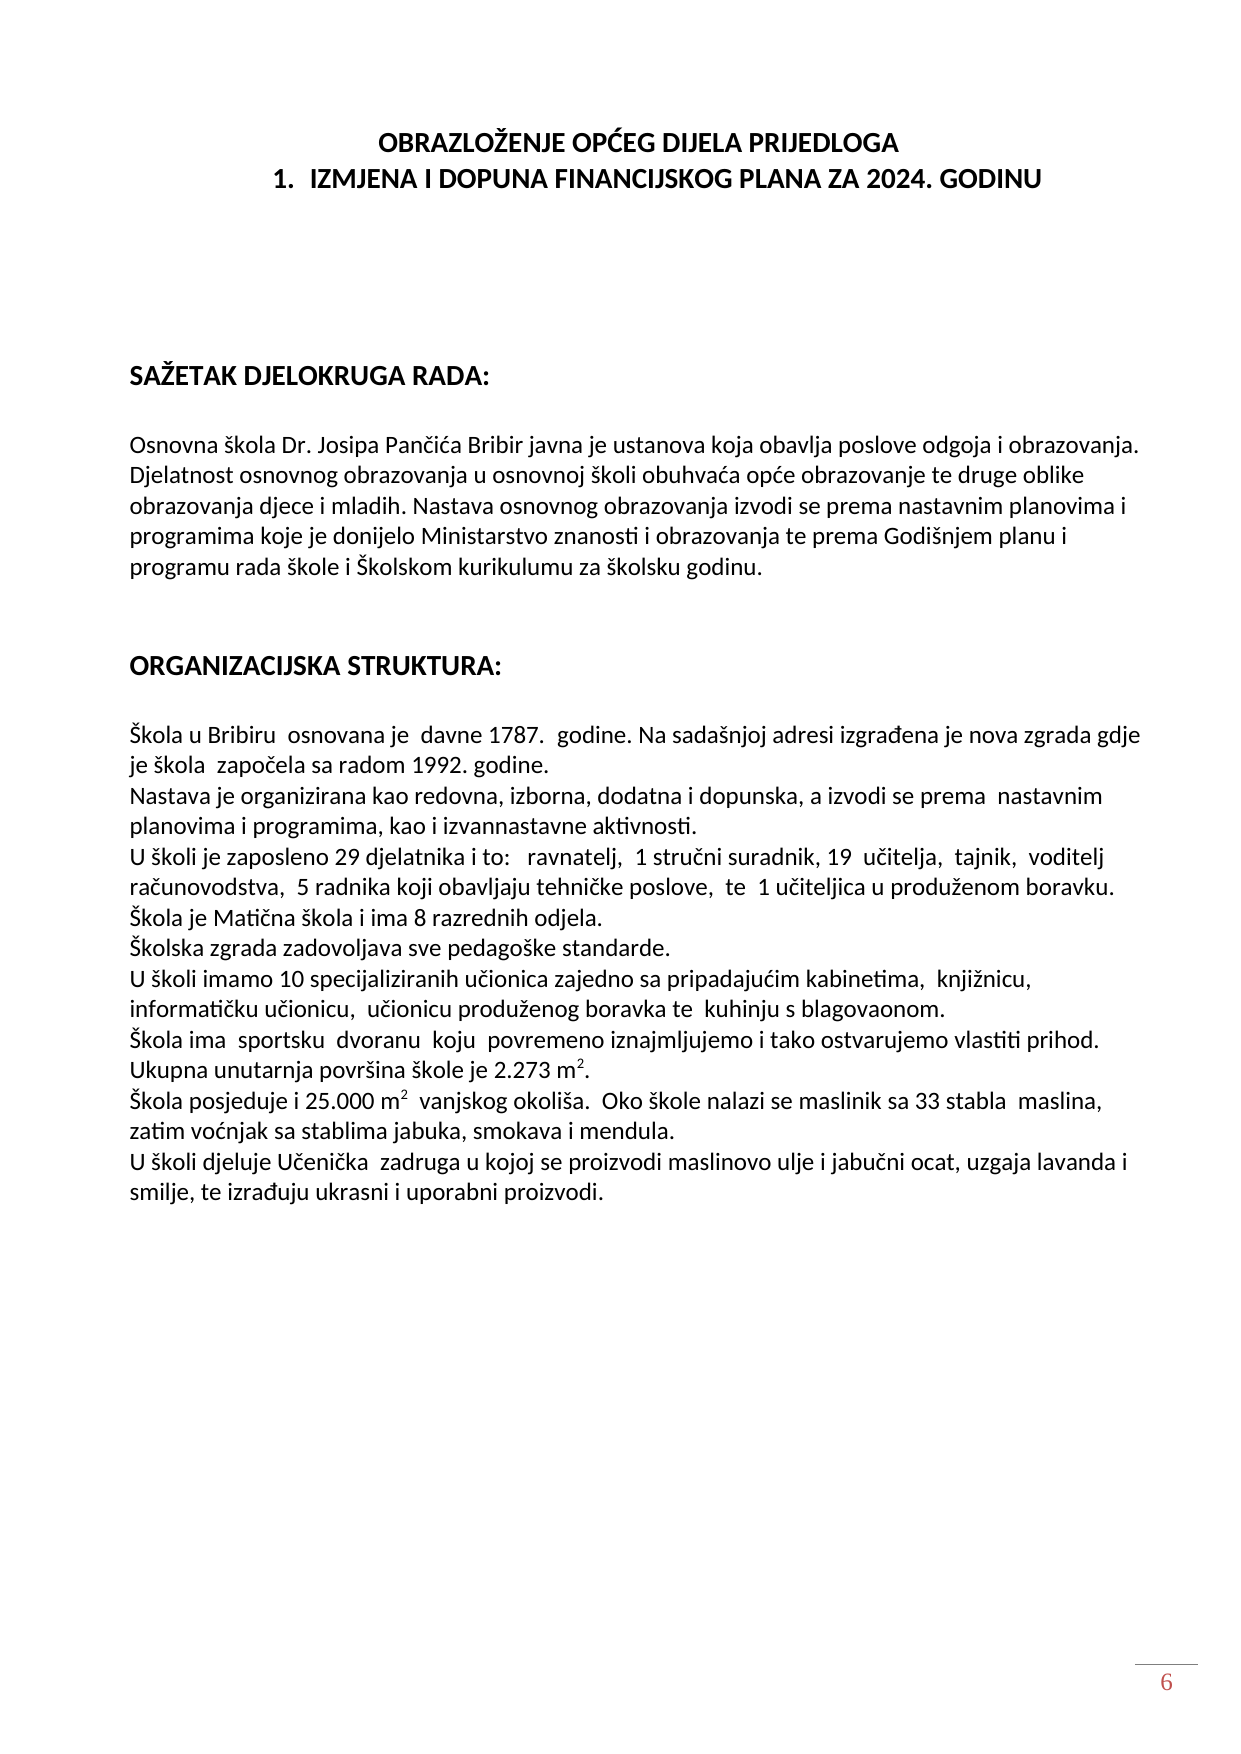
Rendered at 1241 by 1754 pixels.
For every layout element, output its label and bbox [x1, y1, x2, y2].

table_header [118, 89, 1159, 1629]
